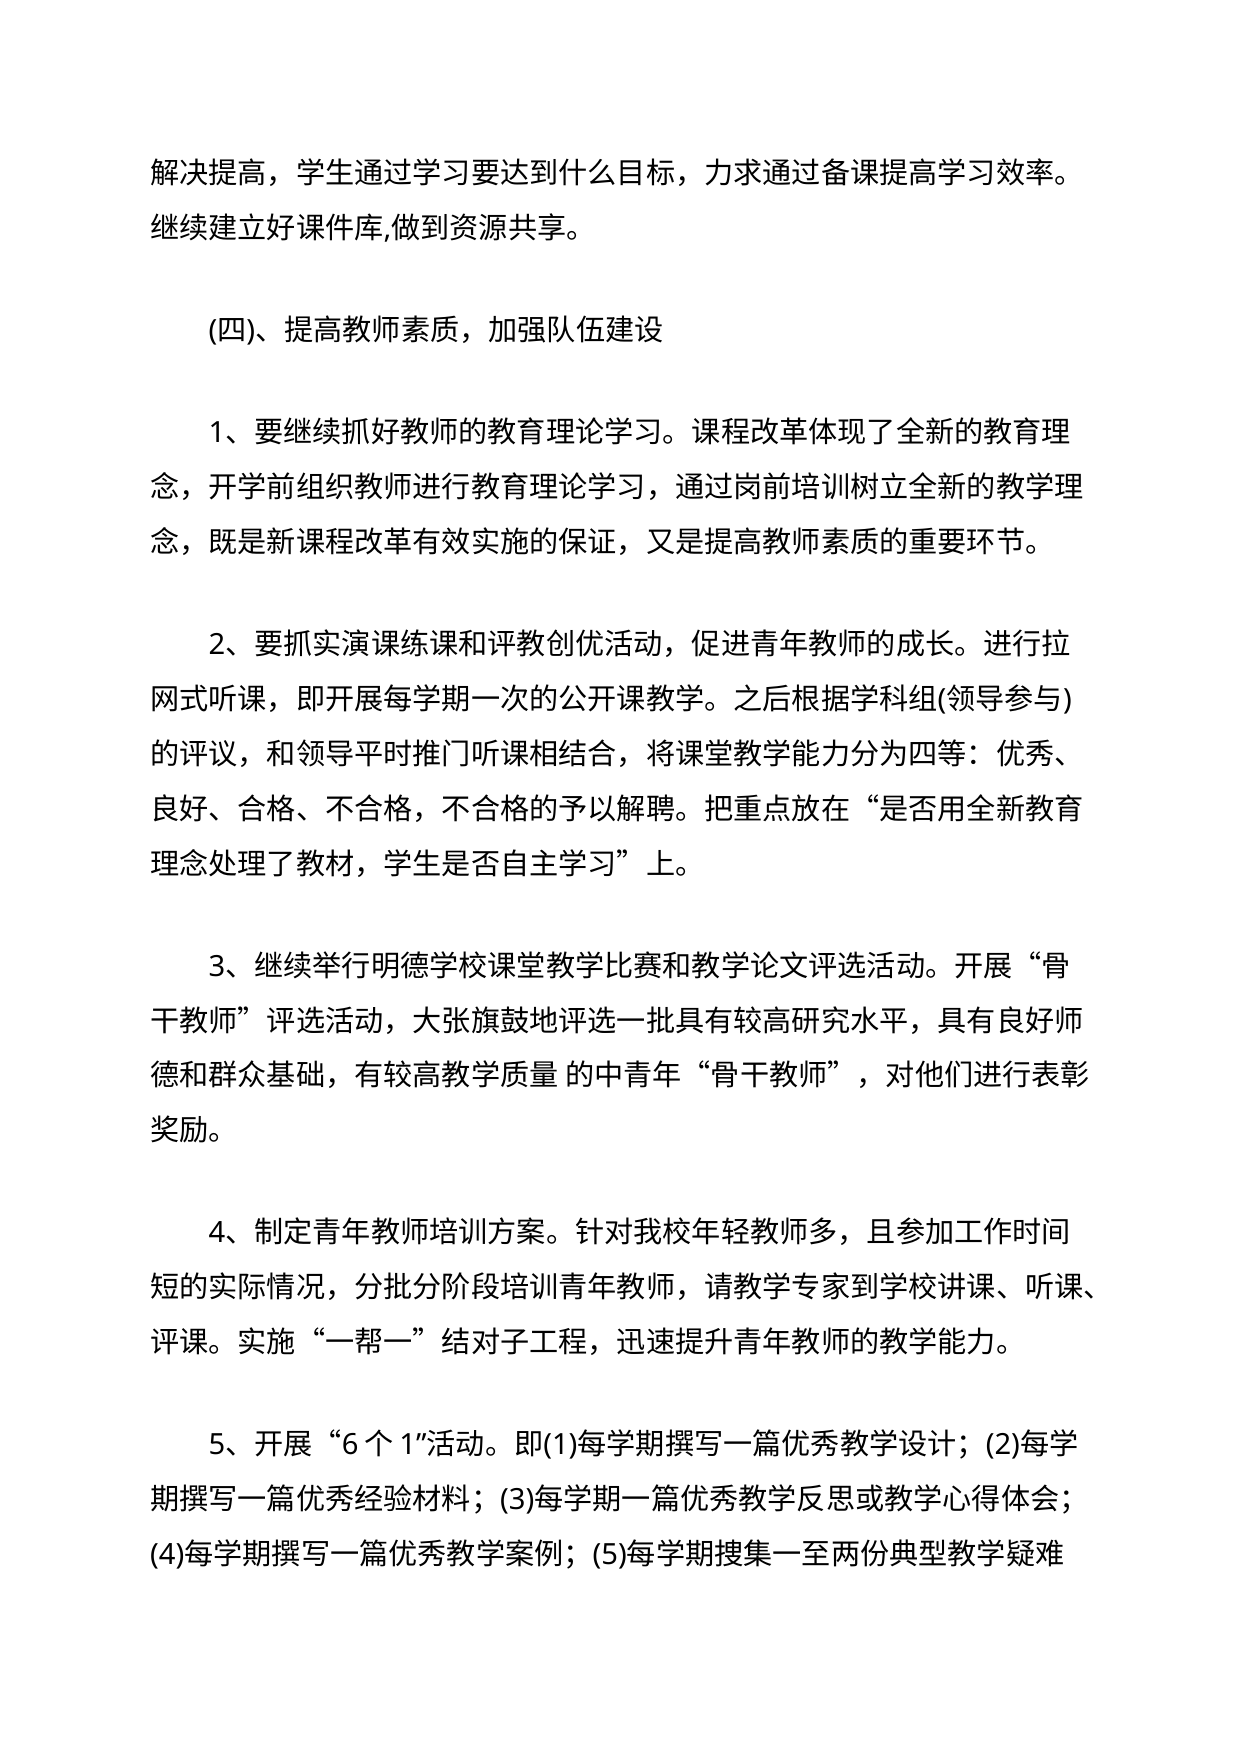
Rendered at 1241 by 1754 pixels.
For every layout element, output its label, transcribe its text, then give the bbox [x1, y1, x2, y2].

text 3、继续举行明德学校课堂教学比赛和教学论文评选活动。开展“骨干教师”评选活动，大张旗鼓地评选一批具有较高研究水平，具有良好师德和群众基础，有较高教学质量 的中青年“骨干教师”，对他们进行表彰奖励。 [150, 942, 1090, 1149]
text (四)、提高教师素质，加强队伍建设 [150, 307, 1090, 349]
text 4、制定青年教师培训方案。针对我校年轻教师多，且参加工作时间短的实际情况，分批分阶段培训青年教师，请教学专家到学校讲课、听课、评课。实施“一帮一”结对子工程，迅速提升青年教师的教学能力。 [150, 1209, 1090, 1361]
text 1、要继续抓好教师的教育理论学习。课程改革体现了全新的教育理念，开学前组织教师进行教育理论学习，通过岗前培训树立全新的教学理念，既是新课程改革有效实施的保证，又是提高教师素质的重要环节。 [150, 409, 1090, 561]
text 2、要抓实演课练课和评教创优活动，促进青年教师的成长。进行拉网式听课，即开展每学期一次的公开课教学。之后根据学科组(领导参与)的评议，和领导平时推门听课相结合，将课堂教学能力分为四等：优秀、良好、合格、不合格，不合格的予以解聘。把重点放在“是否用全新教育理念处理了教材，学生是否自主学习”上。 [150, 621, 1090, 883]
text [150, 150, 1090, 247]
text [150, 1420, 1090, 1573]
